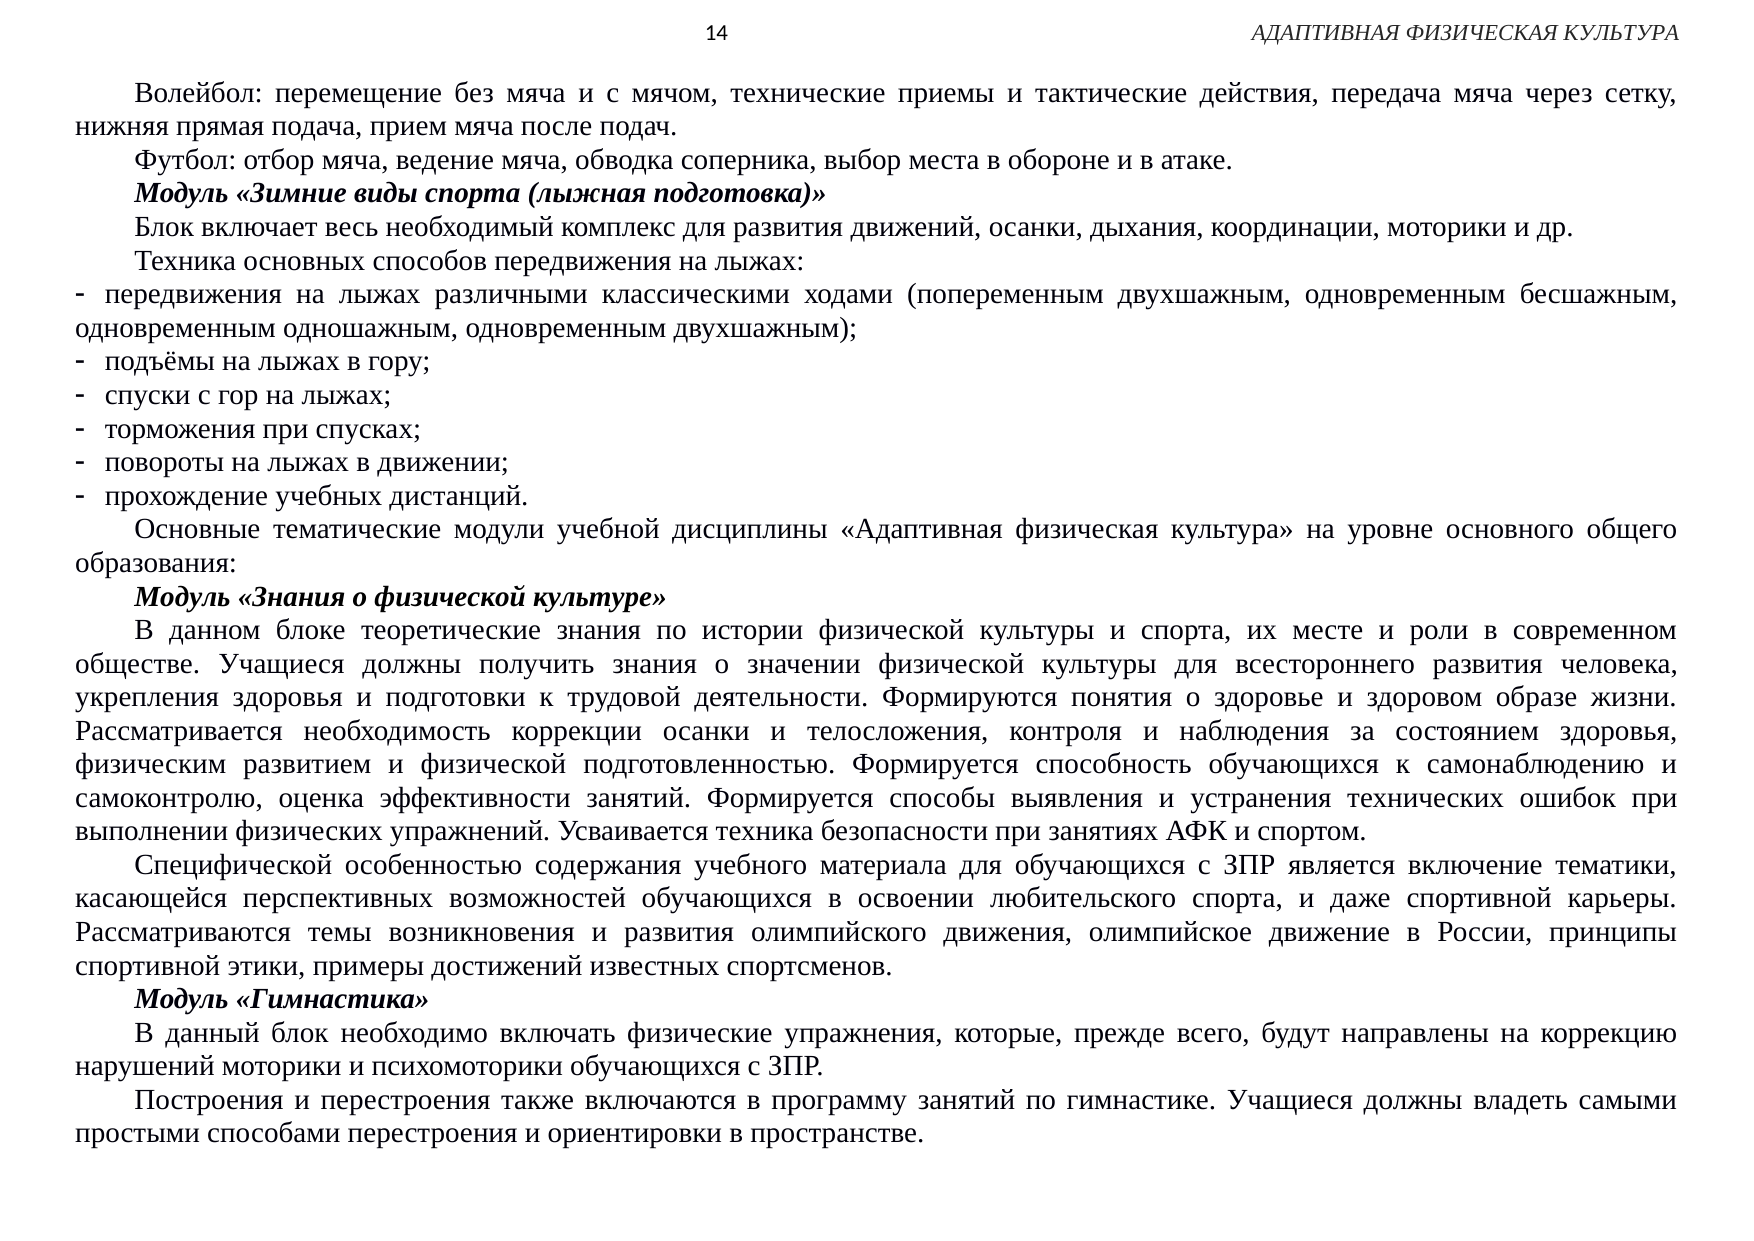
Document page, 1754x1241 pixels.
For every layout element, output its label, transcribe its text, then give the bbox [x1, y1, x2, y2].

text Футбол: отбор мяча, ведение мяча, обводка соперника, выбор места в обороне и в атаке. [75, 142, 1679, 176]
list спуски с гор на лыжах; [75, 377, 1679, 411]
list торможения при спусках; [75, 411, 1679, 444]
list подъёмы на лыжах в гору; [75, 343, 1679, 377]
text Модуль «Знания о физической культуре» [75, 579, 1679, 612]
list повороты на лыжах в движении; [75, 444, 1679, 478]
list передвижения на лыжах различными классическими ходами (попеременным двухшажным, одновременным бесшажным, одновременным одношажным, одновременным двухшажным); [75, 276, 1679, 343]
text Модуль «Зимние виды спорта (лыжная подготовка)» [75, 176, 1679, 209]
text Построения и перестроения также включаются в программу занятий по гимнастике. Учащиеся должны владеть самыми простыми способами перестроения и ориентировки в пространстве. [75, 1082, 1679, 1149]
text Волейбол: перемещение без мяча и с мячом, технические приемы и тактические действия, передача мяча через сетку, нижняя прямая подача, прием мяча после подач. [75, 75, 1679, 142]
text Блок включает весь необходимый комплекс для развития движений, осанки, дыхания, координации, моторики и др. [75, 209, 1679, 243]
text Техника основных способов передвижения на лыжах: [75, 243, 1679, 276]
text Специфической особенностью содержания учебного материала для обучающихся с ЗПР является включение тематики, касающейся перспективных возможностей обучающихся в освоении любительского спорта, и даже спортивной карьеры. Рассматриваются темы возникновения и развития олимпийского движения, олимпийское движение в России, принципы спортивной этики, примеры достижений известных спортсменов. [75, 847, 1679, 981]
list прохождение учебных дистанций. [75, 478, 1679, 512]
text В данном блоке теоретические знания по истории физической культуры и спорта, их месте и роли в современном обществе. Учащиеся должны получить знания о значении физической культуры для всестороннего развития человека, укрепления здоровья и подготовки к трудовой деятельности. Формируются понятия о здоровье и здоровом образе жизни. Рассматривается необходимость коррекции осанки и телосложения, контроля и наблюдения за состоянием здоровья, физическим развитием и физической подготовленностью. Формируется способность обучающихся к самонаблюдению и самоконтролю, оценка эффективности занятий. Формируется способы выявления и устранения технических ошибок при выполнении физических упражнений. Усваивается техника безопасности при занятиях АФК и спортом. [75, 612, 1679, 847]
text В данный блок необходимо включать физические упражнения, которые, прежде всего, будут направлены на коррекцию нарушений моторики и психомоторики обучающихся с ЗПР. [75, 1015, 1679, 1082]
text Модуль «Гимнастика» [75, 981, 1679, 1015]
text Основные тематические модули учебной дисциплины «Адаптивная физическая культура» на уровне основного общего образования: [75, 512, 1679, 579]
